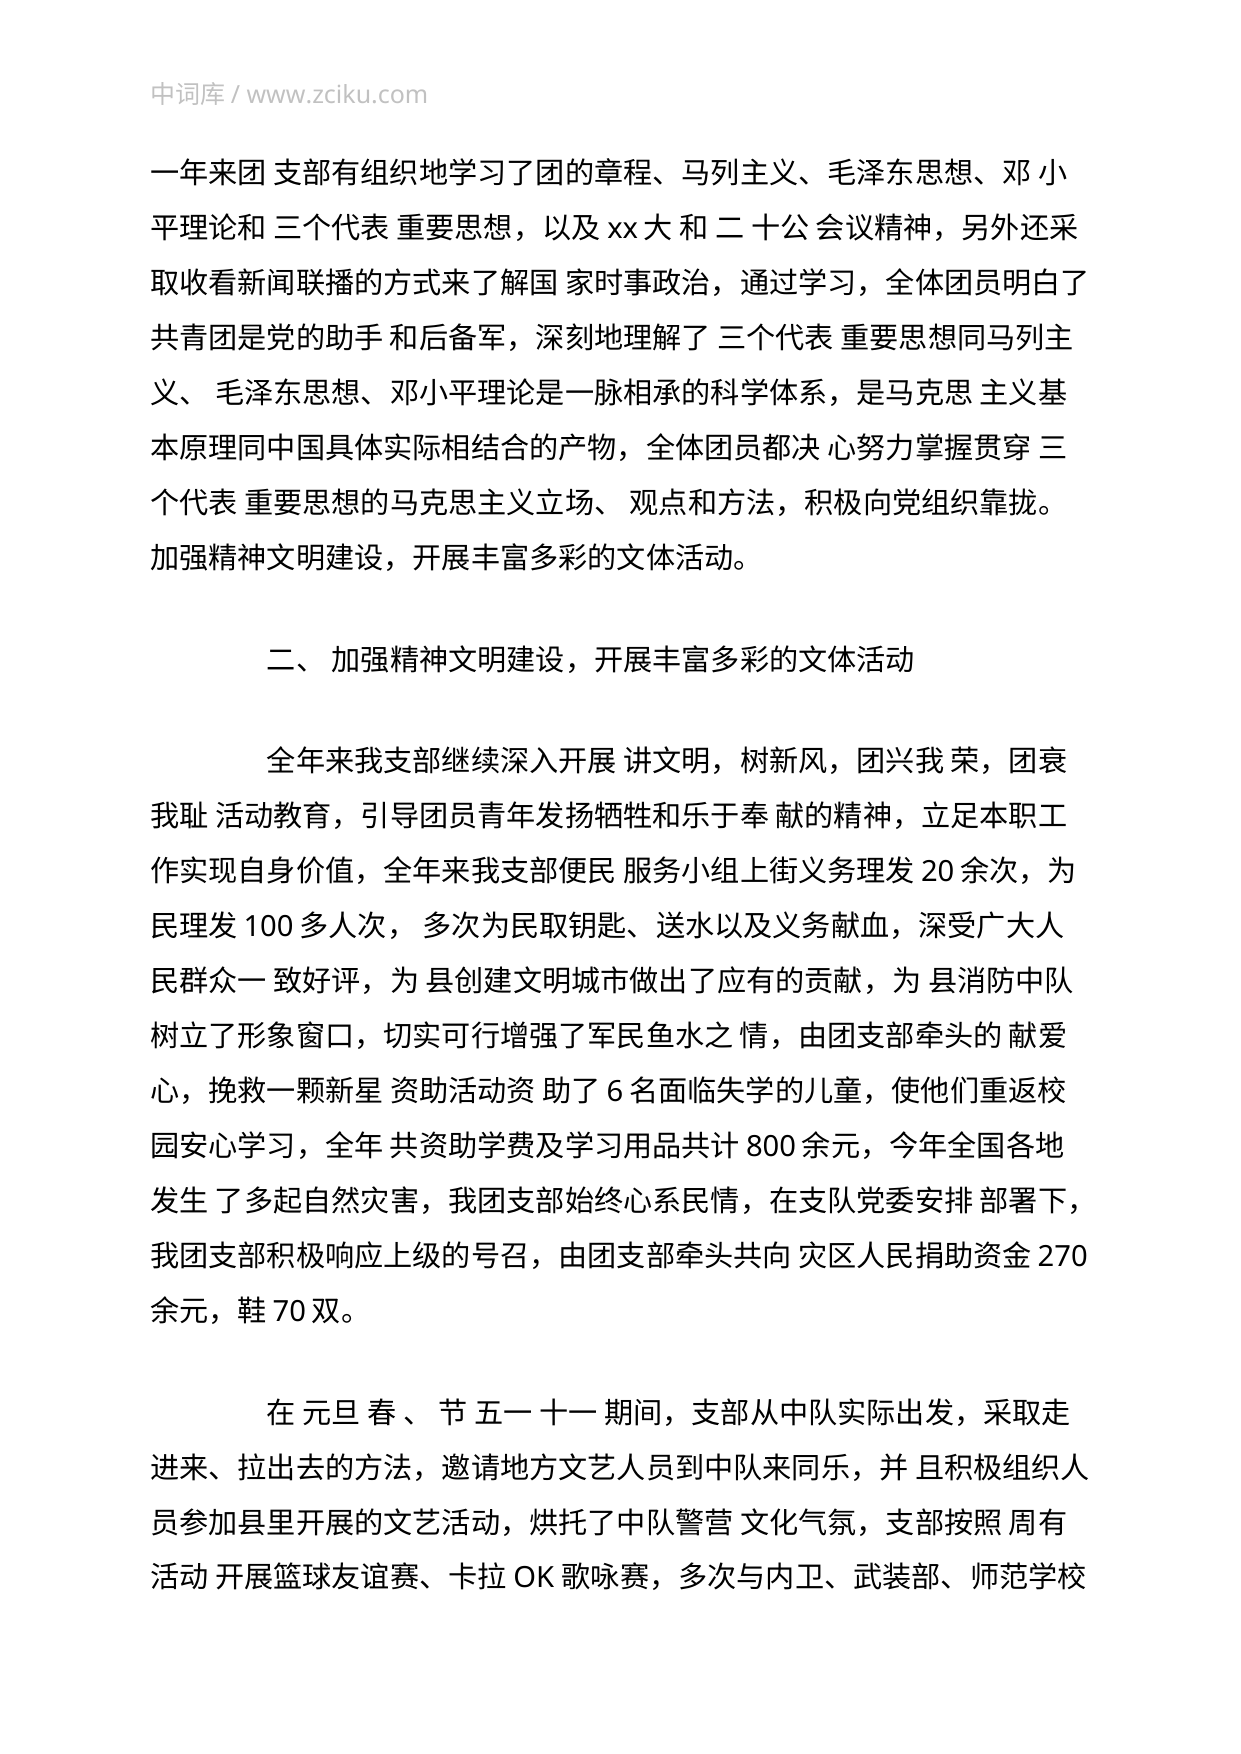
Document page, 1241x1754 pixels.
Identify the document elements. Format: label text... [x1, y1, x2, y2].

text 二、 加强精神文明建设，开展丰富多彩的文体活动 [150, 636, 1090, 678]
text 全年来我支部继续深入开展 讲文明，树新风，团兴我 荣，团衰我耻 活动教育，引导团员青年发扬牺牲和乐于奉 献的精神，立足本职工作实现自身价值，全年来我支部便民 服务小组上街义务理发20余次，为民理发100多人次， 多次为民取钥匙、送水以及义务献血，深受广大人民群众一 致好评，为 县创建文明城市做出了应有的贡献，为 县消防中队树立了形象窗口，切实可行增强了军民鱼水之 情，由团支部牵头的 献爱心，挽救一颗新星 资助活动资 助了6名面临失学的儿童，使他们重返校园安心学习，全年 共资助学费及学习用品共计800余元，今年全国各地发生 了多起自然灾害，我团支部始终心系民情，在支队党委安排 部署下，我团支部积极响应上级的号召，由团支部牵头共向 灾区人民捐助资金270余元，鞋70双。 [150, 738, 1090, 1330]
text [150, 1389, 1090, 1596]
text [150, 150, 1090, 577]
